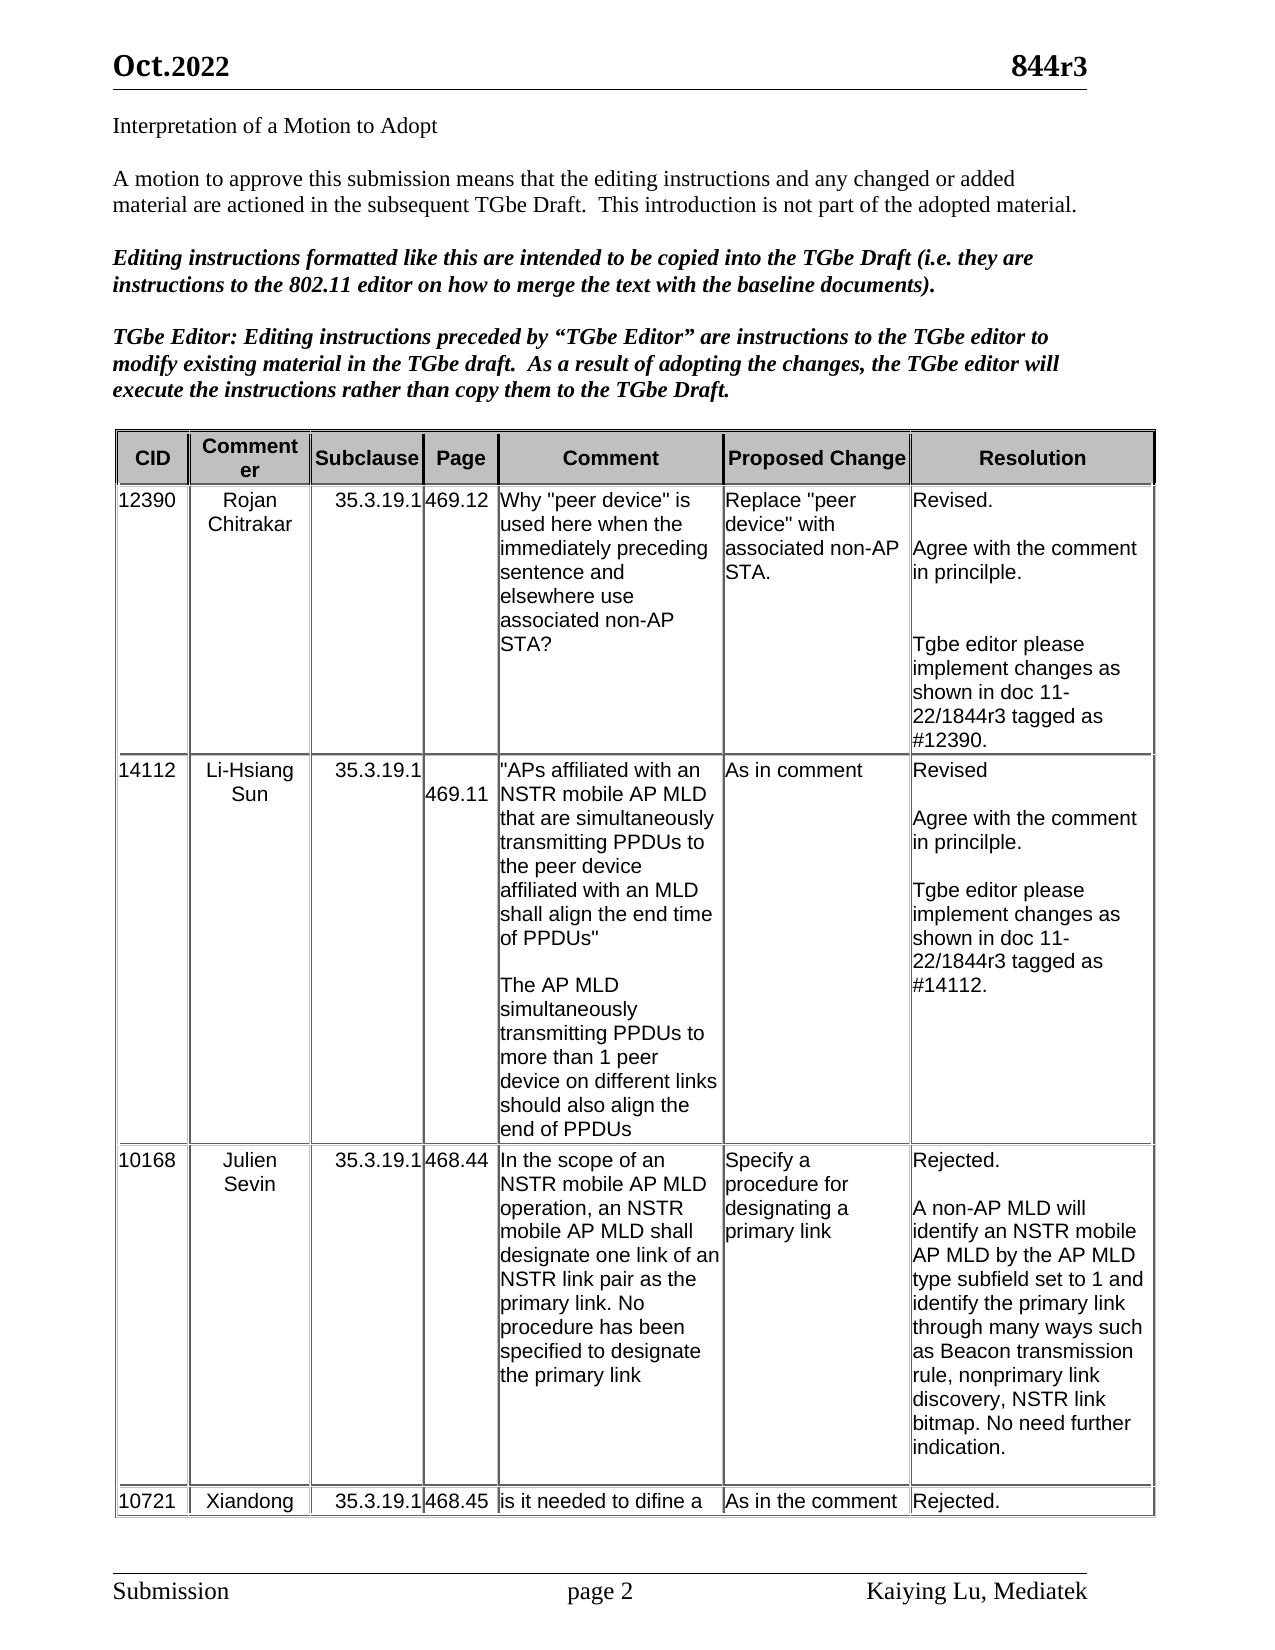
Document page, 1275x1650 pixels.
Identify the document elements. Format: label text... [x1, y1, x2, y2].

table_header Comment [498, 432, 723, 483]
table_header Proposed Change [723, 432, 911, 483]
table_cell 12390 [118, 483, 187, 753]
table_cell 469.11 [425, 756, 497, 1143]
table_header CID [118, 432, 189, 483]
table_cell Why "peer device" is used here when the immediately preceding sentence and elsewhere use associated non-AP STA? [500, 487, 722, 753]
table_cell 10721 [118, 1484, 189, 1515]
text Interpretation of a Motion to Adopt [112, 112, 1087, 139]
table_cell Revised Agree with the comment in princilple. Tgbe editor please implement changes as shown in doc 11-22/1844r3 tagged as #14112. [912, 753, 1154, 1143]
table_cell 35.3.19.1 [312, 1146, 422, 1484]
text TGbe Editor: Editing instructions preceded by “TGbe Editor” are instructions to the TGbe editor to modify existing material in the TGbe draft. As a result of adopting the changes, the TGbe editor will execute the instructions rather than copy them to the TGbe Draft. [112, 323, 1087, 402]
table_header Resolution [911, 432, 1153, 483]
table_cell Specify a procedure for designating a primary link [725, 1146, 909, 1484]
table_header Commenter [189, 432, 311, 483]
table_cell 469.12 [425, 487, 497, 753]
table_cell 468.45 [423, 1488, 498, 1515]
table_cell 10168 [116, 1143, 189, 1484]
table_header Subclause [311, 432, 423, 483]
table_cell 14112 [116, 753, 187, 1143]
table_cell Xiandong Dong [189, 1488, 311, 1515]
table_cell 35.3.19.1 [311, 1488, 423, 1515]
table_cell Li-Hsiang Sun [191, 756, 309, 1143]
table_header Page [423, 432, 498, 483]
table_cell Revised. Agree with the comment in princilple. Tgbe editor please implement changes as shown in doc 11-22/1844r3 tagged as #12390. [912, 483, 1154, 753]
table_cell 35.3.19.1 [312, 756, 422, 1143]
table_cell Rojan Chitrakar [191, 487, 309, 753]
table_cell In the scope of an NSTR mobile AP MLD operation, an NSTR mobile AP MLD shall designate one link of an NSTR link pair as the primary link. No procedure has been specified to designate the primary link [500, 1146, 722, 1484]
table_cell 35.3.19.1 [312, 487, 422, 753]
table_cell "APs affiliated with an NSTR mobile AP MLD that are simultaneously transmitting PPDUs to the peer device affiliated with an MLD shall align the end time of PPDUs" The AP MLD simultaneously transmitting PPDUs to more than 1 peer device on different links should also align the end of PPDUs [500, 756, 722, 1143]
text A motion to approve this submission means that the editing instructions and any changed or added material are actioned in the subsequent TGbe Draft. This introduction is not part of the adopted material. [112, 165, 1087, 218]
table_cell As in the comment [723, 1488, 911, 1515]
table_cell As in comment [725, 756, 909, 1143]
table_cell Replace "peer device" with associated non-AP STA. [725, 487, 909, 753]
table_cell 468.44 [425, 1146, 497, 1484]
text Editing instructions formatted like this are intended to be copied into the TGbe Draft (i.e. they are instructions to the 802.11 editor on how to merge the text with the baseline documents). [112, 244, 1087, 297]
table_cell Julien Sevin [191, 1146, 309, 1484]
